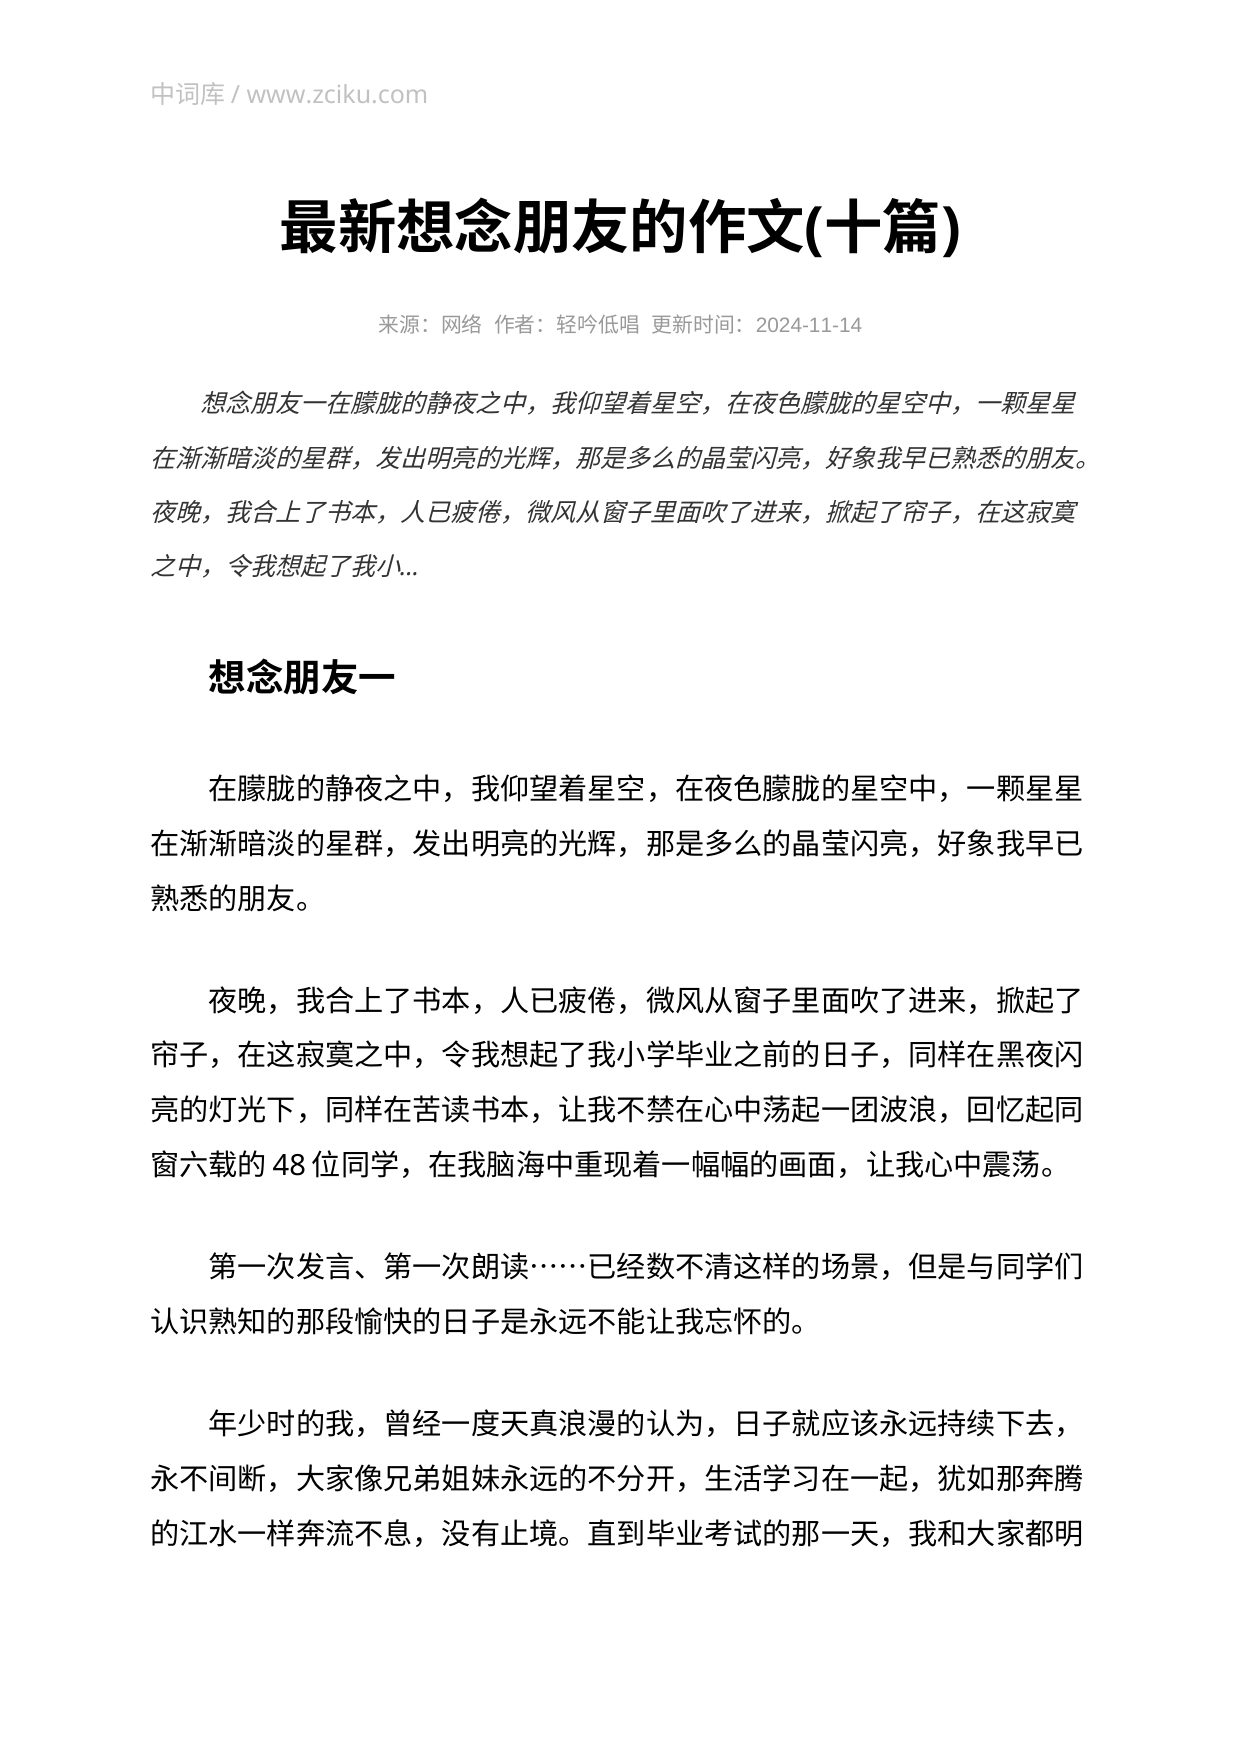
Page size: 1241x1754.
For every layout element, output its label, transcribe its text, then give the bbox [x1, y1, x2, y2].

text 来源：网络 作者：轻吟低唱 更新时间：2024-11-14 [150, 313, 1090, 337]
text 想念朋友一 [150, 648, 1090, 702]
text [150, 1400, 1090, 1552]
text 夜晚，我合上了书本，人已疲倦，微风从窗子里面吹了进来，掀起了帘子，在这寂寞之中，令我想起了我小学毕业之前的日子，同样在黑夜闪亮的灯光下，同样在苦读书本，让我不禁在心中荡起一团波浪，回忆起同窗六载的48位同学，在我脑海中重现着一幅幅的画面，让我心中震荡。 [150, 977, 1090, 1184]
text 在朦胧的静夜之中，我仰望着星空，在夜色朦胧的星空中，一颗星星在渐渐暗淡的星群，发出明亮的光辉，那是多么的晶莹闪亮，好象我早已熟悉的朋友。 [150, 766, 1090, 918]
text 第一次发言、第一次朗读……已经数不清这样的场景，但是与同学们认识熟知的那段愉快的日子是永远不能让我忘怀的。 [150, 1244, 1090, 1341]
subtitle 最新想念朋友的作文(十篇) [150, 181, 1090, 266]
text 想念朋友一在朦胧的静夜之中，我仰望着星空，在夜色朦胧的星空中，一颗星星在渐渐暗淡的星群，发出明亮的光辉，那是多么的晶莹闪亮，好象我早已熟悉的朋友。夜晚，我合上了书本，人已疲倦，微风从窗子里面吹了进来，掀起了帘子，在这寂寞之中，令我想起了我小... [150, 384, 1090, 583]
